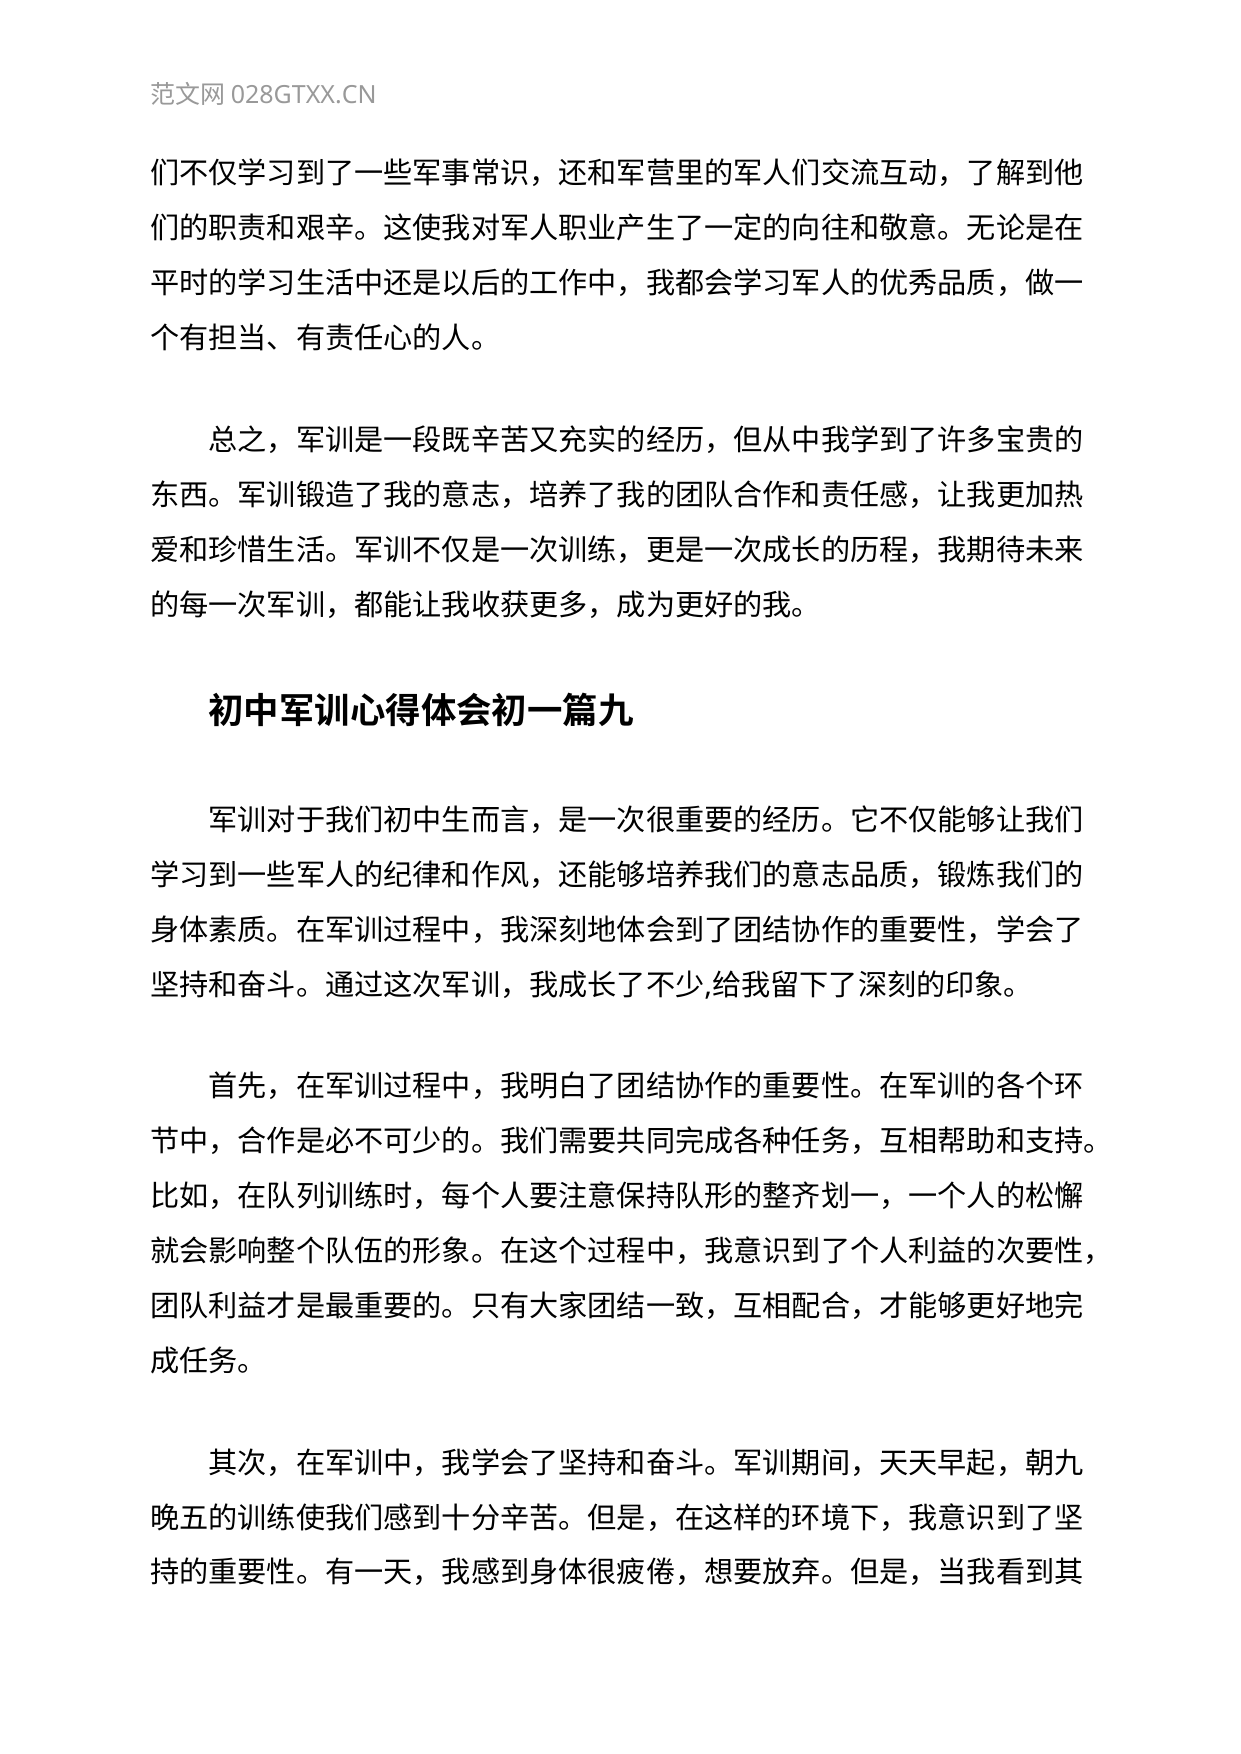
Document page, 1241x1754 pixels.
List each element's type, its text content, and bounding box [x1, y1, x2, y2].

text 总之，军训是一段既辛苦又充实的经历，但从中我学到了许多宝贵的东西。军训锻造了我的意志，培养了我的团队合作和责任感，让我更加热爱和珍惜生活。军训不仅是一次训练，更是一次成长的历程，我期待未来的每一次军训，都能让我收获更多，成为更好的我。 [150, 416, 1090, 623]
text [150, 150, 1090, 357]
text 首先，在军训过程中，我明白了团结协作的重要性。在军训的各个环节中，合作是必不可少的。我们需要共同完成各种任务，互相帮助和支持。比如，在队列训练时，每个人要注意保持队形的整齐划一，一个人的松懈就会影响整个队伍的形象。在这个过程中，我意识到了个人利益的次要性，团队利益才是最重要的。只有大家团结一致，互相配合，才能够更好地完成任务。 [150, 1063, 1090, 1380]
text 初中军训心得体会初一篇九 [150, 683, 1090, 734]
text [150, 1439, 1090, 1591]
text 军训对于我们初中生而言，是一次很重要的经历。它不仅能够让我们学习到一些军人的纪律和作风，还能够培养我们的意志品质，锻炼我们的身体素质。在军训过程中，我深刻地体会到了团结协作的重要性，学会了坚持和奋斗。通过这次军训，我成长了不少,给我留下了深刻的印象。 [150, 796, 1090, 1003]
